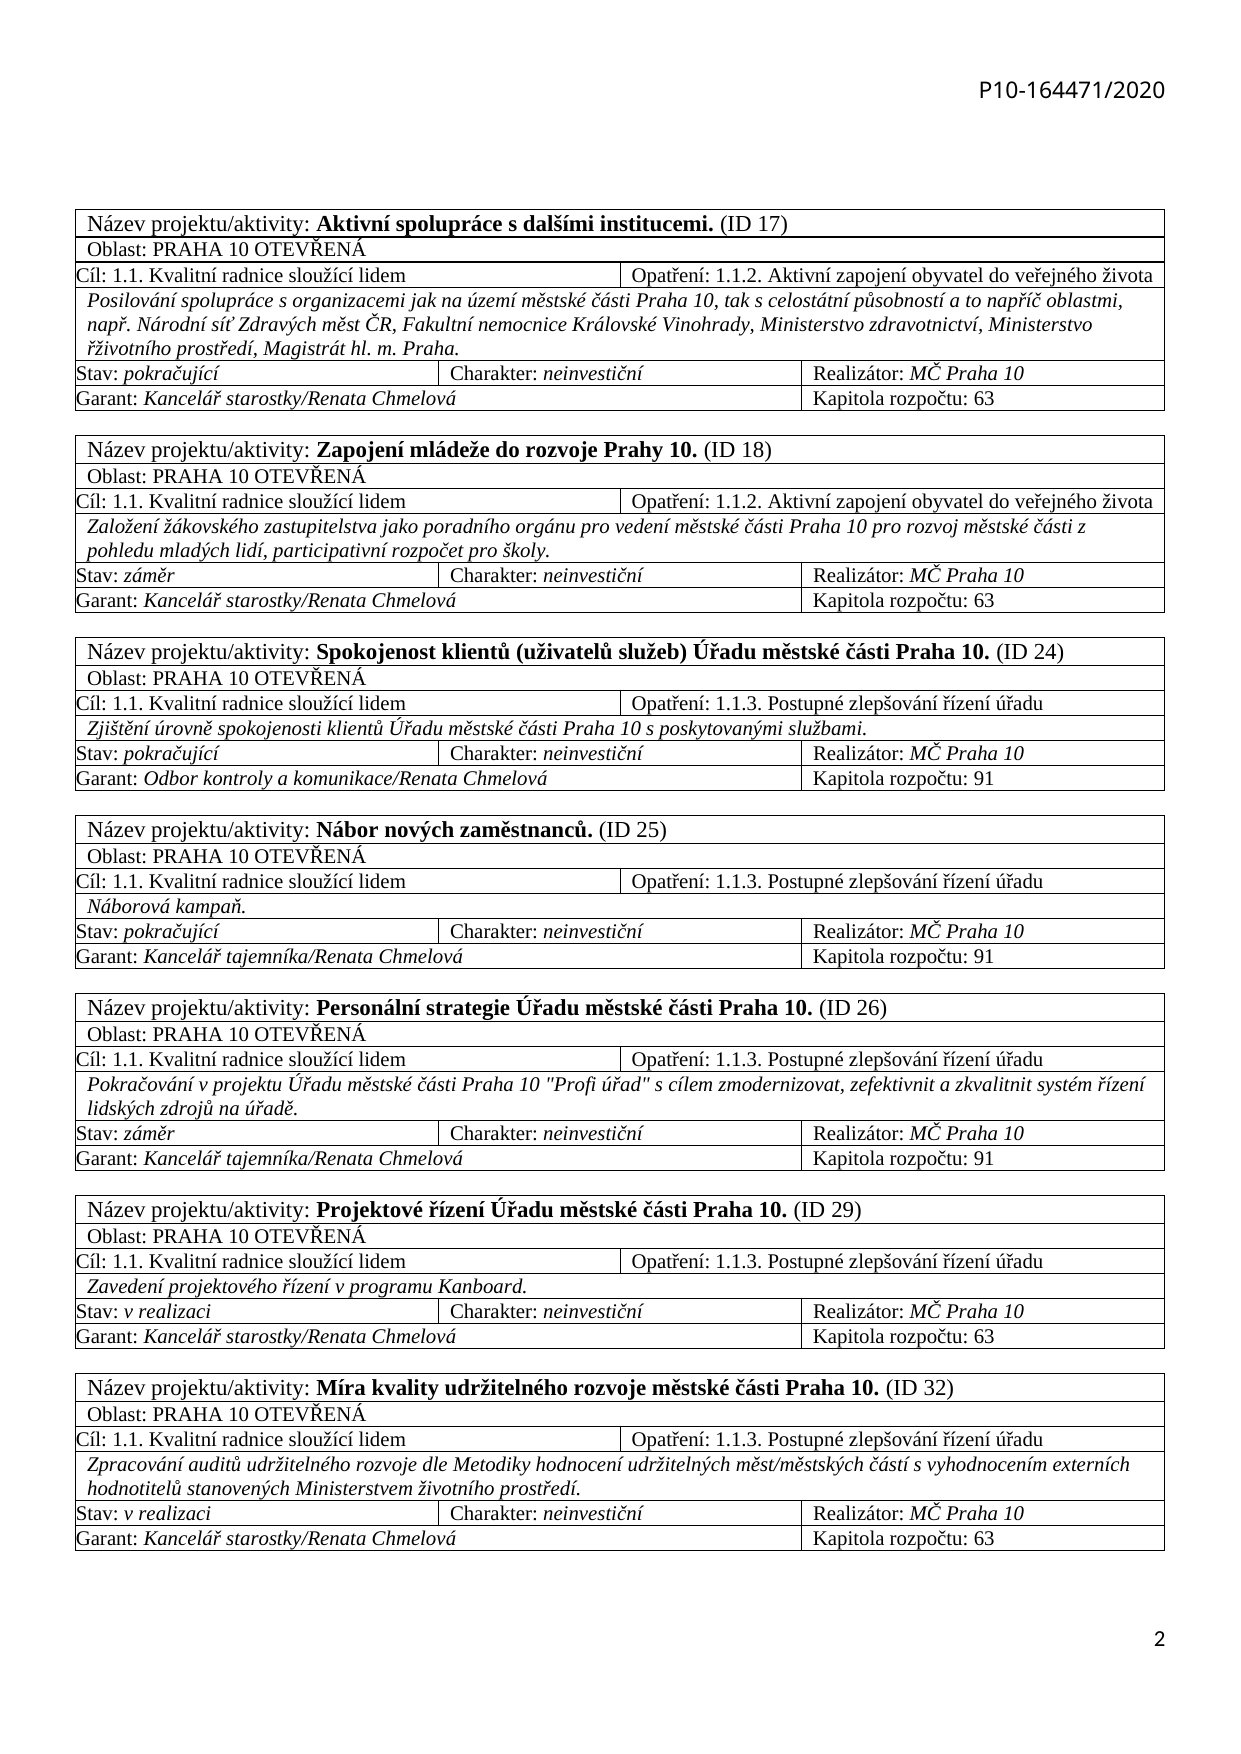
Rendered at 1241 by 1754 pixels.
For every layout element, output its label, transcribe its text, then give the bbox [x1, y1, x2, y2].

table_cell Garant: Kancelář starostky/Renata Chmelová [76, 1324, 801, 1348]
table_cell Pokračování v projektu Úřadu městské části Praha 10 "Profi úřad" s cílem zmodernizovat, zefektivnit a zkvalitnit systém řízení lidských zdrojů na úřadě. [76, 1072, 1164, 1120]
table_cell Stav: pokračující [76, 919, 438, 943]
table_cell Cíl: 1.1. Kvalitní radnice sloužící lidem [76, 1249, 620, 1273]
table_cell Cíl: 1.1. Kvalitní radnice sloužící lidem [76, 1427, 620, 1451]
table_cell Zjištění úrovně spokojenosti klientů Úřadu městské části Praha 10 s poskytovanými službami. [76, 716, 1164, 740]
table_cell Realizátor: MČ Praha 10 [802, 563, 1164, 587]
table_cell Cíl: 1.1. Kvalitní radnice sloužící lidem [76, 869, 620, 893]
table_cell Opatření: 1.1.3. Postupné zlepšování řízení úřadu [621, 869, 1164, 893]
table_cell Charakter: neinvestiční [439, 1299, 801, 1323]
table_cell Kapitola rozpočtu: 63 [802, 588, 1164, 612]
table_cell Oblast: PRAHA 10 OTEVŘENÁ [76, 1224, 1164, 1248]
table_cell Oblast: PRAHA 10 OTEVŘENÁ [76, 1402, 1164, 1426]
table_cell Založení žákovského zastupitelstva jako poradního orgánu pro vedení městské části Praha 10 pro rozvoj městské části z pohledu mladých lidí, participativní rozpočet pro školy. [76, 514, 1164, 562]
table_cell Garant: Kancelář tajemníka/Renata Chmelová [76, 1146, 801, 1170]
table_cell Kapitola rozpočtu: 91 [802, 944, 1164, 968]
table_cell Realizátor: MČ Praha 10 [802, 1121, 1164, 1145]
table_cell Stav: pokračující [76, 361, 438, 385]
table_cell Cíl: 1.1. Kvalitní radnice sloužící lidem [76, 691, 620, 715]
table_cell Cíl: 1.1. Kvalitní radnice sloužící lidem [76, 263, 620, 287]
table_cell Garant: Kancelář starostky/Renata Chmelová [76, 386, 801, 410]
table_cell Cíl: 1.1. Kvalitní radnice sloužící lidem [76, 1047, 620, 1071]
table_header Název projektu/aktivity: Spokojenost klientů (uživatelů služeb) Úřadu městské části Praha 10. (ID 24) [76, 638, 1164, 664]
table_cell Opatření: 1.1.3. Postupné zlepšování řízení úřadu [621, 1249, 1164, 1273]
table_cell Kapitola rozpočtu: 91 [802, 1146, 1164, 1170]
table_cell Kapitola rozpočtu: 63 [802, 1324, 1164, 1348]
table_cell Opatření: 1.1.3. Postupné zlepšování řízení úřadu [621, 1047, 1164, 1071]
table_cell Oblast: PRAHA 10 OTEVŘENÁ [76, 238, 1164, 261]
table_cell Garant: Kancelář tajemníka/Renata Chmelová [76, 944, 801, 968]
table_cell Realizátor: MČ Praha 10 [802, 919, 1164, 943]
table_cell Charakter: neinvestiční [439, 741, 801, 765]
table_cell Charakter: neinvestiční [439, 1501, 801, 1525]
table_cell Realizátor: MČ Praha 10 [802, 1501, 1164, 1525]
table_cell Opatření: 1.1.2. Aktivní zapojení obyvatel do veřejného života [621, 263, 1164, 287]
table_cell Stav: v realizaci [76, 1501, 438, 1525]
table_cell Realizátor: MČ Praha 10 [802, 1299, 1164, 1323]
table_cell Náborová kampaň. [76, 894, 1164, 918]
table_cell Oblast: PRAHA 10 OTEVŘENÁ [76, 844, 1164, 868]
table_cell Charakter: neinvestiční [439, 919, 801, 943]
table_header Název projektu/aktivity: Projektové řízení Úřadu městské části Praha 10. (ID 29) [76, 1196, 1164, 1223]
table_cell Kapitola rozpočtu: 63 [802, 1526, 1164, 1550]
table_header Název projektu/aktivity: Personální strategie Úřadu městské části Praha 10. (ID 26) [76, 994, 1164, 1021]
table_cell Garant: Odbor kontroly a komunikace/Renata Chmelová [76, 766, 801, 790]
table_header Název projektu/aktivity: Nábor nových zaměstnanců. (ID 25) [76, 816, 1164, 843]
table_header Název projektu/aktivity: Míra kvality udržitelného rozvoje městské části Praha 10. (ID 32) [76, 1374, 1164, 1401]
table_cell Kapitola rozpočtu: 63 [802, 386, 1164, 410]
table_cell Garant: Kancelář starostky/Renata Chmelová [76, 588, 801, 612]
table_cell Oblast: PRAHA 10 OTEVŘENÁ [76, 666, 1164, 690]
table_cell Opatření: 1.1.3. Postupné zlepšování řízení úřadu [621, 1427, 1164, 1451]
table_cell Stav: v realizaci [76, 1299, 438, 1323]
table_cell Charakter: neinvestiční [439, 1121, 801, 1145]
table_cell Cíl: 1.1. Kvalitní radnice sloužící lidem [76, 489, 620, 513]
table_header Název projektu/aktivity: Aktivní spolupráce s dalšími institucemi. (ID 17) [76, 210, 1164, 236]
table_cell Opatření: 1.1.2. Aktivní zapojení obyvatel do veřejného života [621, 489, 1164, 513]
table_cell Charakter: neinvestiční [439, 361, 801, 385]
table_cell Stav: záměr [76, 563, 438, 587]
table_cell Garant: Kancelář starostky/Renata Chmelová [76, 1526, 801, 1550]
table_cell Zavedení projektového řízení v programu Kanboard. [76, 1274, 1164, 1298]
table_cell Realizátor: MČ Praha 10 [802, 741, 1164, 765]
table_cell Oblast: PRAHA 10 OTEVŘENÁ [76, 1022, 1164, 1046]
table_cell Realizátor: MČ Praha 10 [802, 361, 1164, 385]
table_cell Posilování spolupráce s organizacemi jak na území městské části Praha 10, tak s celostátní působností a to napříč oblastmi, např. Národní síť Zdravých měst ČR, Fakultní nemocnice Královské Vinohrady, Ministerstvo zdravotnictví, Ministerstvo řživotního prostředí, Magistrát hl. m. Praha. [76, 288, 1164, 360]
table_header Název projektu/aktivity: Zapojení mládeže do rozvoje Prahy 10. (ID 18) [76, 436, 1164, 462]
table_cell Charakter: neinvestiční [439, 563, 801, 587]
table_cell Stav: záměr [76, 1121, 438, 1145]
table_cell Stav: pokračující [76, 741, 438, 765]
table_cell Opatření: 1.1.3. Postupné zlepšování řízení úřadu [621, 691, 1164, 715]
table_cell Zpracování auditů udržitelného rozvoje dle Metodiky hodnocení udržitelných měst/městských částí s vyhodnocením externích hodnotitelů stanovených Ministerstvem životního prostředí. [76, 1452, 1164, 1500]
table_cell Kapitola rozpočtu: 91 [802, 766, 1164, 790]
table_cell Oblast: PRAHA 10 OTEVŘENÁ [76, 464, 1164, 488]
